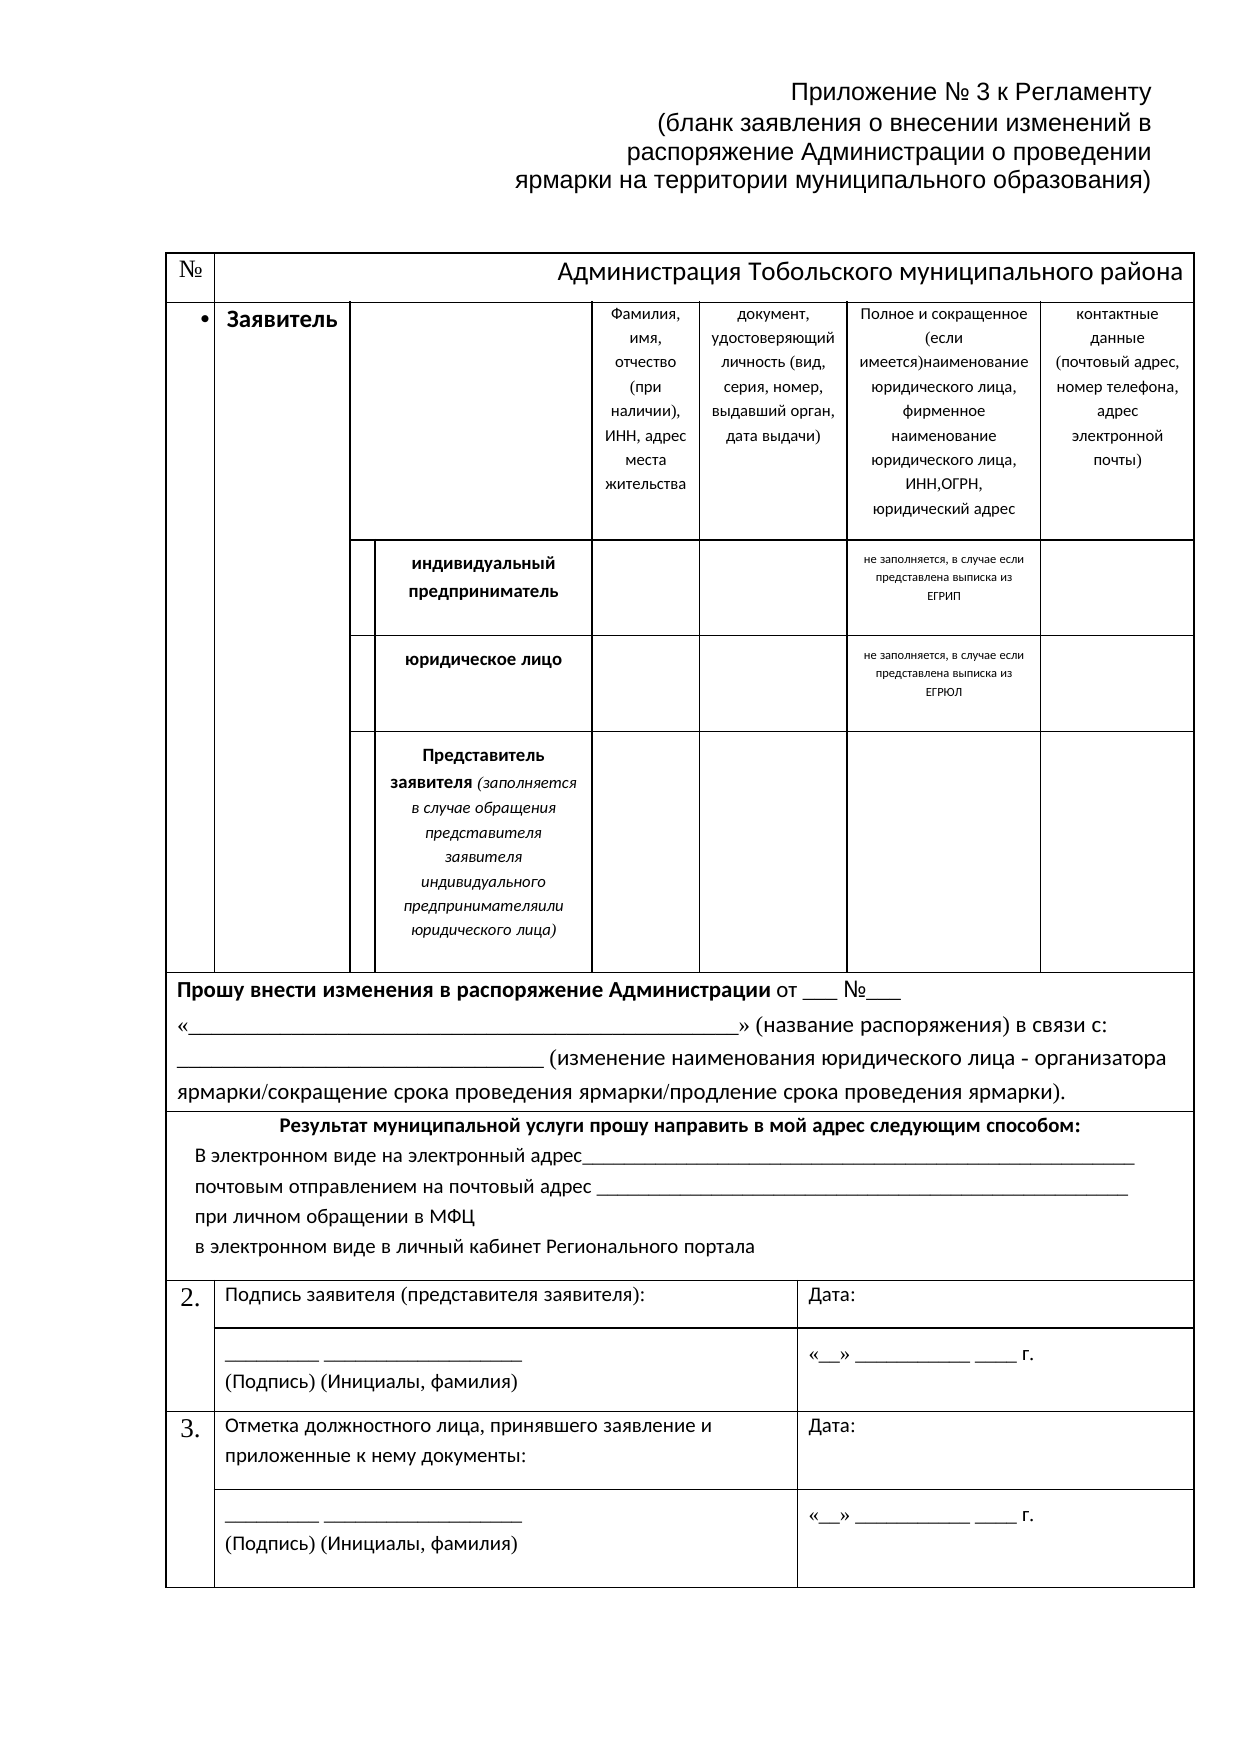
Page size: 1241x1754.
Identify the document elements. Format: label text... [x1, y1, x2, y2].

table_cell Заявитель [215, 303, 349, 971]
table_cell [351, 303, 591, 539]
table_cell не заполняется, в случае если представлена выписка из ЕГРЮЛ [848, 636, 1040, 731]
table_cell Полное и сокращенное (если имеется)наименование юридического лица, фирменное наименование юридического лица, ИНН,ОГРН, юридический адрес [848, 303, 1040, 539]
table_cell «__» ___________ ____ г. [798, 1329, 1193, 1411]
table_cell «__» ___________ ____ г. [798, 1490, 1193, 1587]
table_cell [167, 303, 214, 971]
table_cell [351, 732, 374, 971]
table_cell Прошу внести изменения в распоряжение Администрации от ___ №___ «________________________________________________» (название распоряжения) в связи с: ________________________________ (изменение наименования юридического лица - организатора ярмарки/сокращение срока проведения ярмарки/продление срока проведения ярмарки). [167, 973, 1193, 1111]
table_cell [848, 732, 1040, 971]
table_cell [1041, 636, 1193, 731]
table_cell юридическое лицо [376, 636, 591, 731]
table_cell [593, 636, 699, 731]
text распоряжение Администрации о проведении [177, 137, 1152, 165]
table_cell не заполняется, в случае если представлена выписка из ЕГРИП [848, 541, 1040, 635]
table_cell документ, удостоверяющий личность (вид, серия, номер, выдавший орган, дата выдачи) [700, 303, 846, 539]
table_cell [700, 541, 846, 635]
table_cell Представитель заявителя (заполняется в случае обращения представителя заявителя индивидуального предпринимателяили юридического лица) [376, 732, 591, 971]
table_cell _________ ___________________ (Подпись) (Инициалы, фамилия) [215, 1329, 797, 1411]
table_cell 3. [167, 1412, 214, 1587]
table_cell контактные данные (почтовый адрес, номер телефона, адрес электронной почты) [1041, 303, 1193, 539]
text ярмарки на территории муниципального образования) [177, 165, 1152, 194]
table_cell 2. [167, 1281, 214, 1411]
table_cell [351, 636, 374, 731]
table_cell [1041, 541, 1193, 635]
table_cell [351, 541, 374, 635]
table_cell Результат муниципальной услуги прошу направить в мой адрес следующим способом: В электронном виде на электронный адрес_____________________________________________________ почтовым отправлением на почтовый адрес ___________________________________________________ при личном обращении в МФЦ в электронном виде в личный кабинет Регионального портала [167, 1112, 1193, 1280]
table_cell [593, 732, 699, 971]
table_cell Фамилия, имя, отчество (при наличии), ИНН, адрес места жительства [593, 303, 699, 539]
table_cell индивидуальный предприниматель [376, 541, 591, 635]
table_cell Подпись заявителя (представителя заявителя): [215, 1281, 797, 1327]
table_cell [593, 541, 699, 635]
table_header № [167, 254, 214, 301]
text (бланк заявления о внесении изменений в [177, 108, 1152, 137]
table_cell [1041, 732, 1193, 971]
table_cell _________ ___________________ (Подпись) (Инициалы, фамилия) [215, 1490, 797, 1587]
table_cell [700, 636, 846, 731]
table_cell [700, 732, 846, 971]
table_cell Дата: [798, 1412, 1193, 1488]
table_cell Дата: [798, 1281, 1193, 1327]
table_cell Отметка должностного лица, принявшего заявление и приложенные к нему документы: [215, 1412, 797, 1488]
table_header Администрация Тобольского муниципального района [215, 254, 1193, 301]
text Приложение № 3 к Регламенту [177, 74, 1152, 108]
